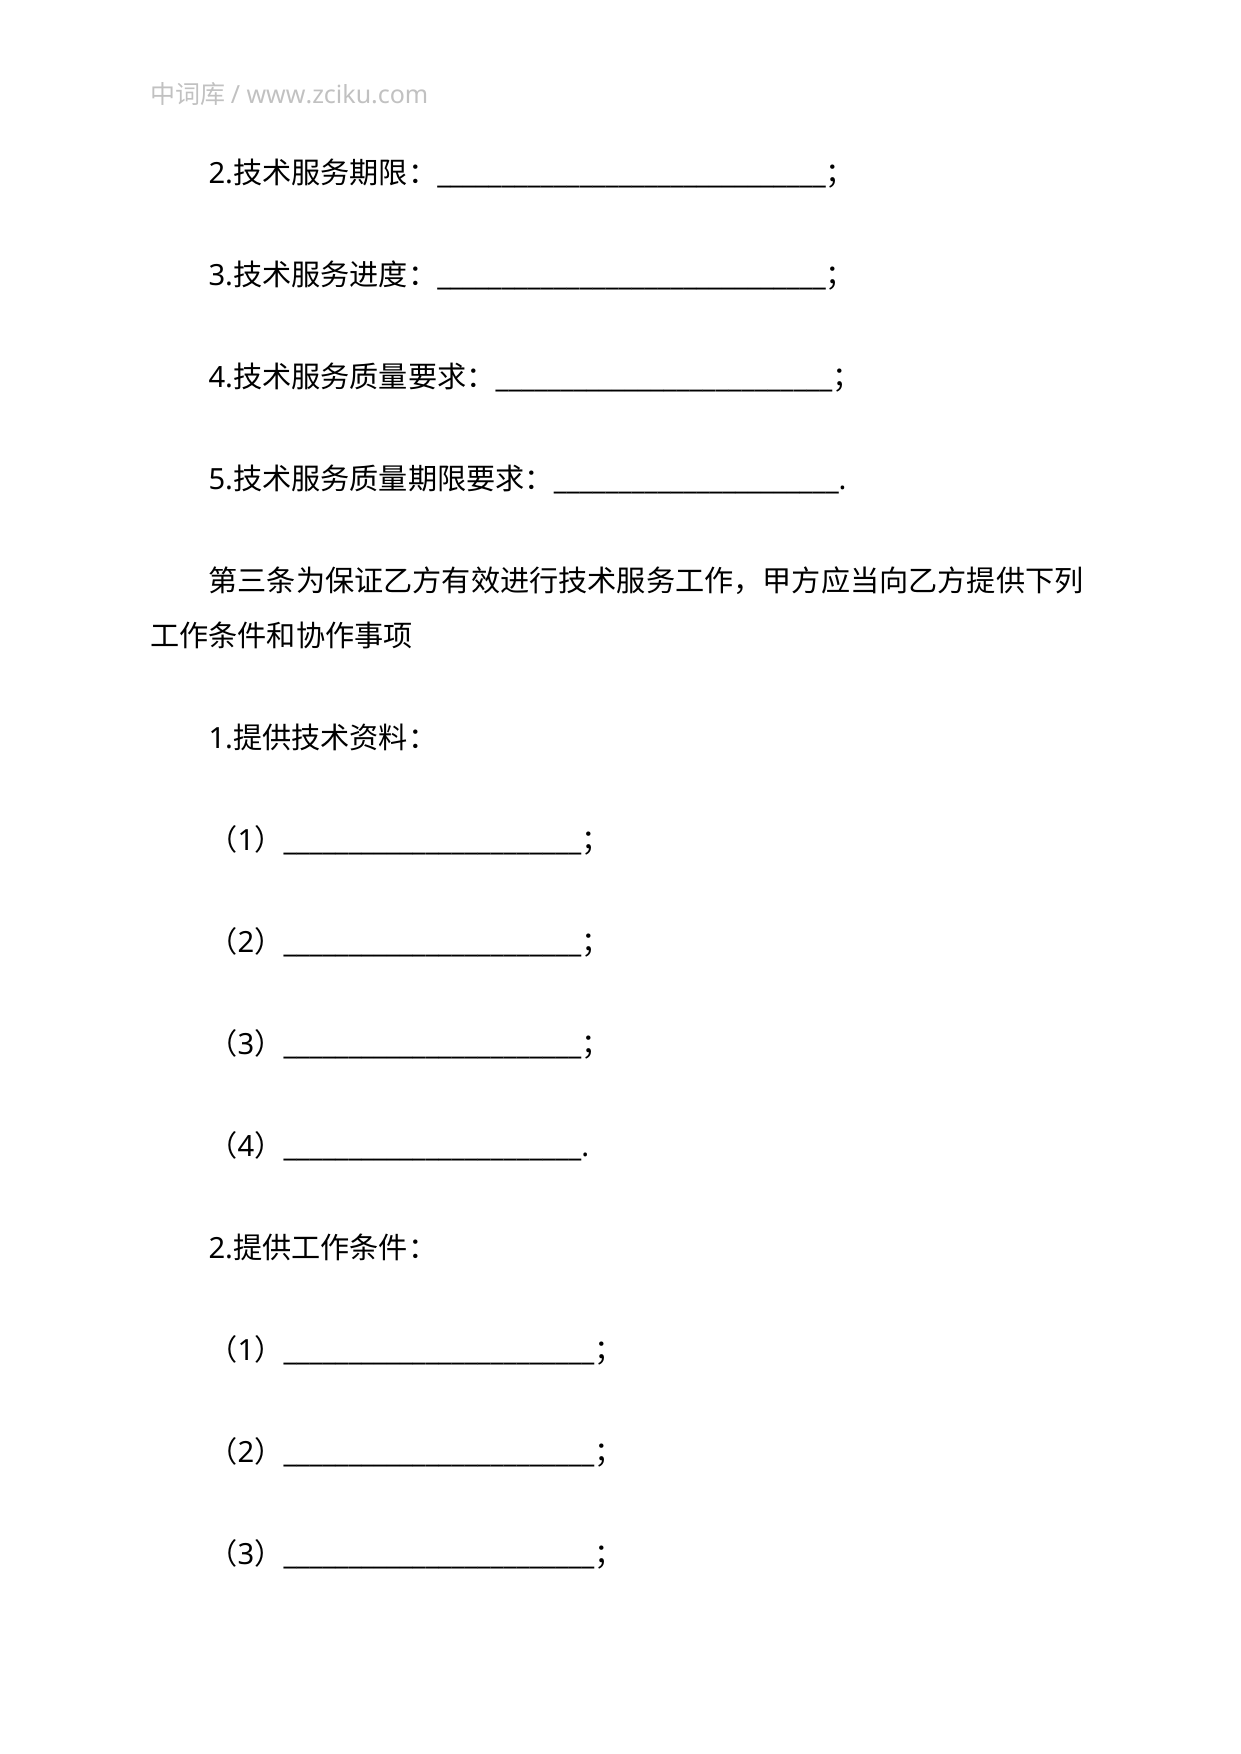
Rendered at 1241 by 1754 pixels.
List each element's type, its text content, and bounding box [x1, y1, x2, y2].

text 2.技术服务期限：______________________________； [150, 150, 1090, 192]
text （3）________________________； [150, 1530, 1090, 1573]
text 1.提供技术资料： [150, 714, 1090, 757]
text 3.技术服务进度：______________________________； [150, 252, 1090, 294]
text 5.技术服务质量期限要求：______________________. [150, 456, 1090, 498]
text （1）_______________________； [150, 817, 1090, 859]
text 4.技术服务质量要求：__________________________； [150, 354, 1090, 396]
text 2.提供工作条件： [150, 1224, 1090, 1267]
text （3）_______________________； [150, 1021, 1090, 1063]
text （2）________________________； [150, 1428, 1090, 1471]
text （1）________________________； [150, 1326, 1090, 1369]
text （4）_______________________. [150, 1122, 1090, 1165]
text 第三条为保证乙方有效进行技术服务工作，甲方应当向乙方提供下列工作条件和协作事项 [150, 558, 1090, 655]
text （2）_______________________； [150, 918, 1090, 961]
